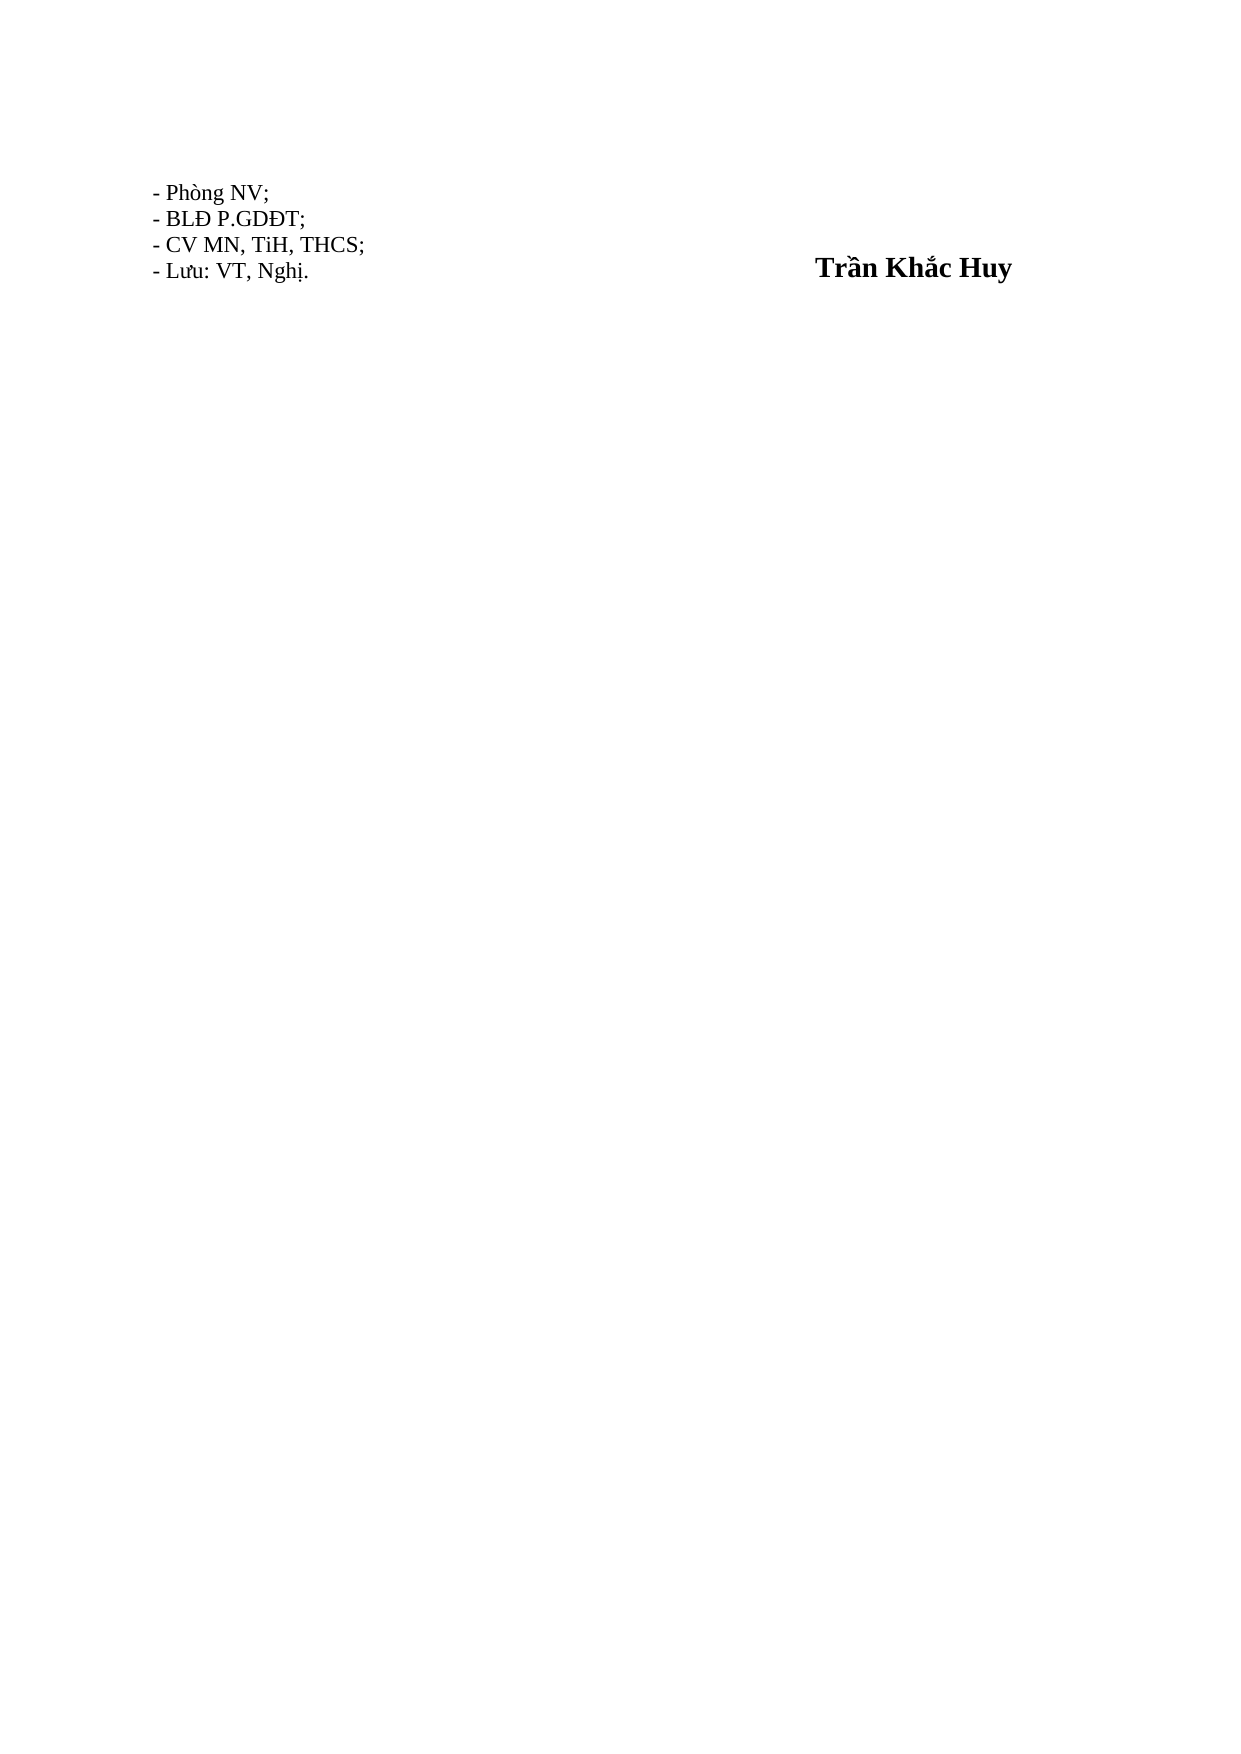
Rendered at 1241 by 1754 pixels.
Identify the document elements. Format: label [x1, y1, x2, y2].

table_header [135, 179, 774, 387]
table_header [774, 179, 1149, 387]
